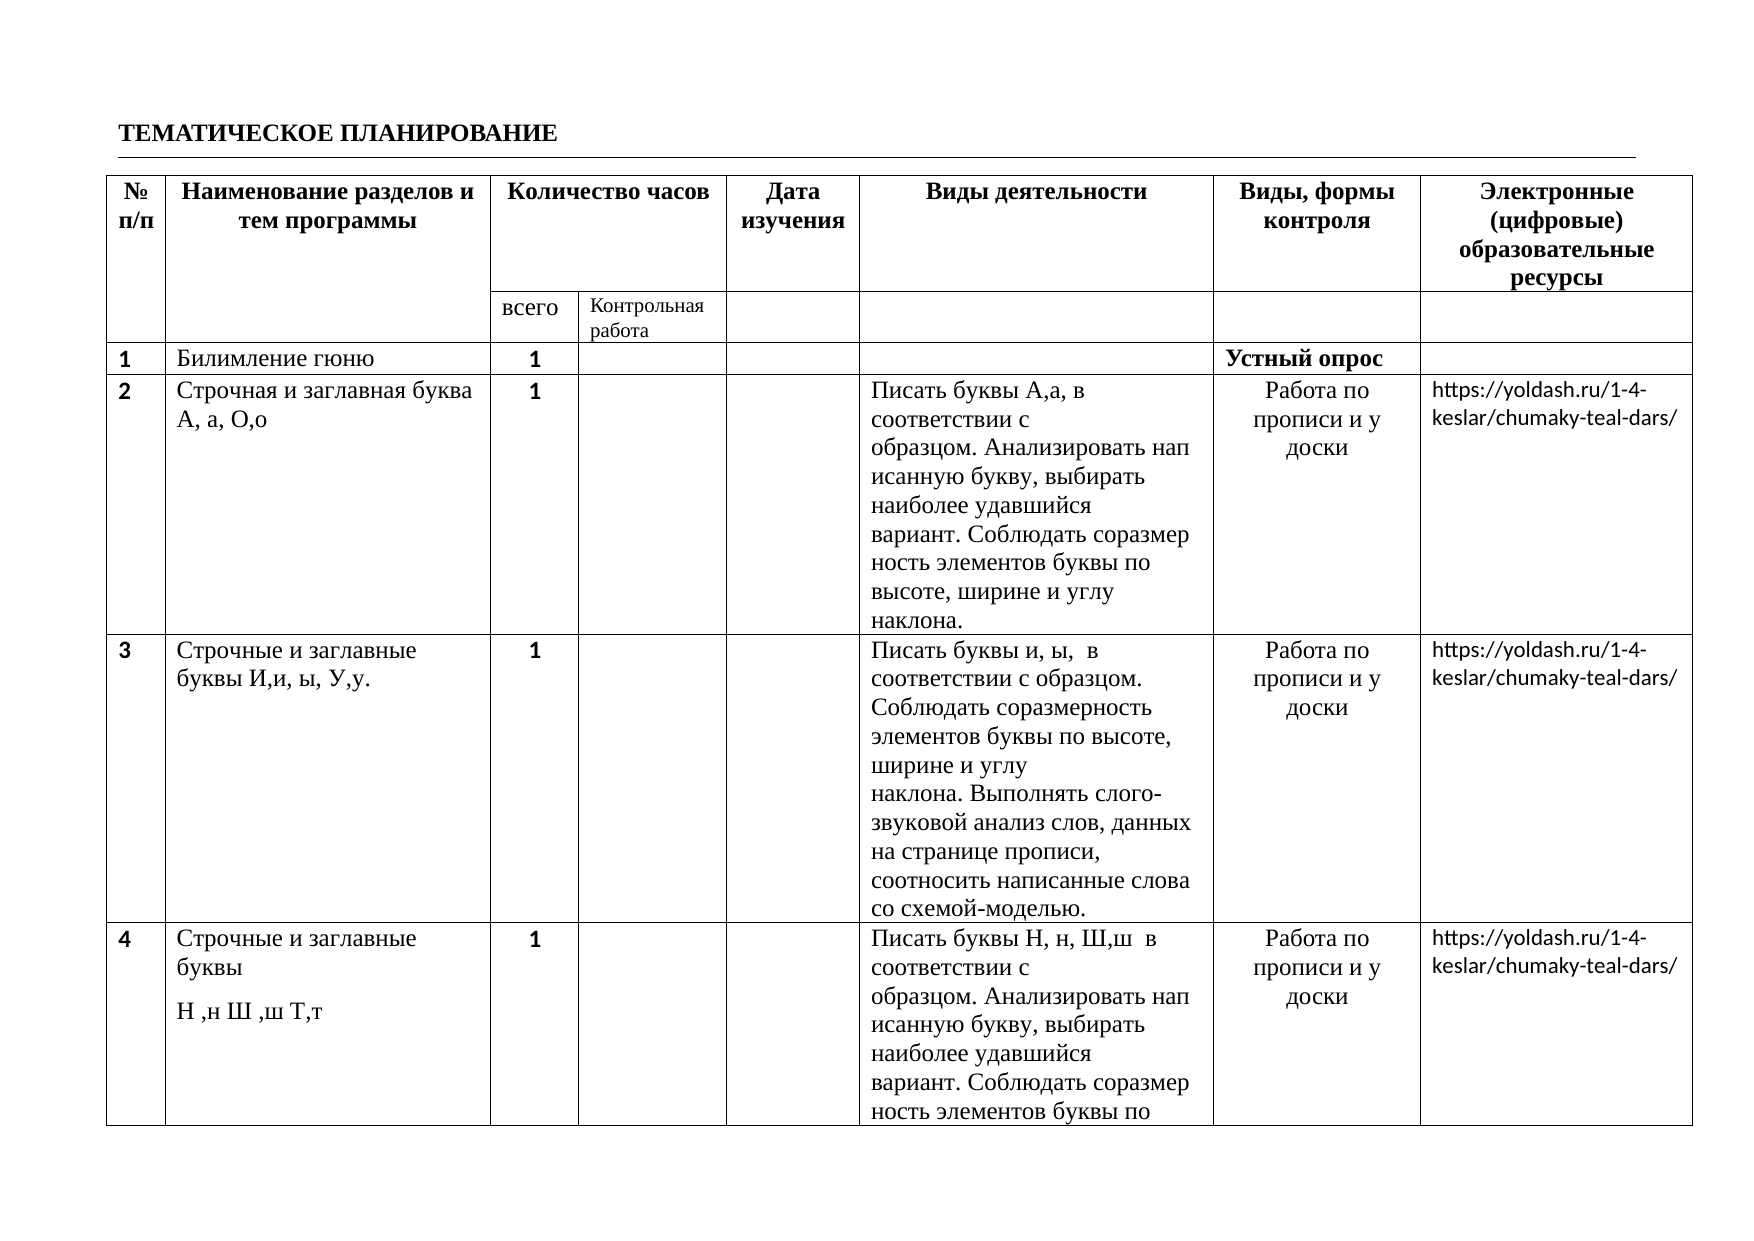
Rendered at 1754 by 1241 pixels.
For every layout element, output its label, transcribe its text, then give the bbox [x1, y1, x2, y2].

table_cell [727, 635, 859, 922]
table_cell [1214, 923, 1420, 1124]
table_cell 1 [491, 923, 578, 1124]
table_header № п/п [107, 176, 165, 342]
table_header количество часов [491, 176, 726, 291]
text ТЕМАТИЧЕСКОЕ ПЛАНИРОВАНИЕ [118, 118, 1636, 157]
table_cell [727, 923, 859, 1124]
table_cell [727, 343, 859, 374]
table_cell [727, 375, 859, 634]
table_cell [579, 635, 726, 922]
table_cell Контрольная работа [579, 292, 726, 342]
table_header Электронные (цифровые) образовательные ресурсы [1421, 176, 1692, 291]
table_cell Билимление гюню [166, 343, 490, 374]
table_cell [579, 343, 726, 374]
table_header Виды деятельности [860, 176, 1213, 291]
table_cell Строчная и заглавная буква А, а, О,о [166, 375, 490, 634]
table_header Дата изучения [727, 176, 859, 291]
table_header Виды, формы контроля [1214, 176, 1420, 291]
table_cell [579, 923, 726, 1124]
table_cell Писать буквы и, ы, в соответствии с образцом. Соблюдать соразмерность элементов буквы по высоте, ширине и углу наклона. Выполнять слого-звуковой анализ слов, данных на странице прописи, соотносить написанные слова со схемой-моделью. [860, 635, 1213, 922]
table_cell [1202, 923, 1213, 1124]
table_cell 1 [491, 635, 578, 922]
table_cell Устный опрос [1214, 343, 1420, 374]
table_cell [727, 292, 859, 342]
table_cell Писать буквы А,а, в соответствии с образцом. Анализировать написанную букву, выбирать наиболее удавшийся вариант. Соблюдать соразмерность элементов буквы по высоте, ширине и углу наклона. [860, 375, 1213, 634]
table_cell [1214, 292, 1420, 342]
table_header Наименование разделов и тем программы [166, 176, 490, 342]
table_cell 4 [107, 923, 165, 1124]
table_cell 1 [107, 343, 165, 374]
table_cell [1421, 635, 1692, 922]
table_cell Строчные и заглавные буквы И,и, ы, У,у. [166, 635, 490, 922]
table_cell [1421, 292, 1692, 342]
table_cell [1421, 923, 1692, 1124]
table_cell 2 [107, 375, 165, 634]
table_cell Работа по прописи и у доски [1214, 635, 1420, 922]
table_cell 1 [491, 375, 578, 634]
table_cell всего [491, 292, 578, 342]
table_cell [1421, 343, 1692, 374]
table_cell 1 [491, 343, 578, 374]
table_cell Работа по прописи и у доски [1214, 375, 1420, 634]
table_cell [860, 343, 1213, 374]
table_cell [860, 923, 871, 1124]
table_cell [166, 923, 490, 1124]
table_cell https://yoldash.ru/1-4-keslar/chumaky-teal-dars/ [1421, 375, 1692, 634]
table_cell 3 [107, 635, 165, 922]
table_cell [860, 292, 1213, 342]
table_cell [579, 375, 726, 634]
